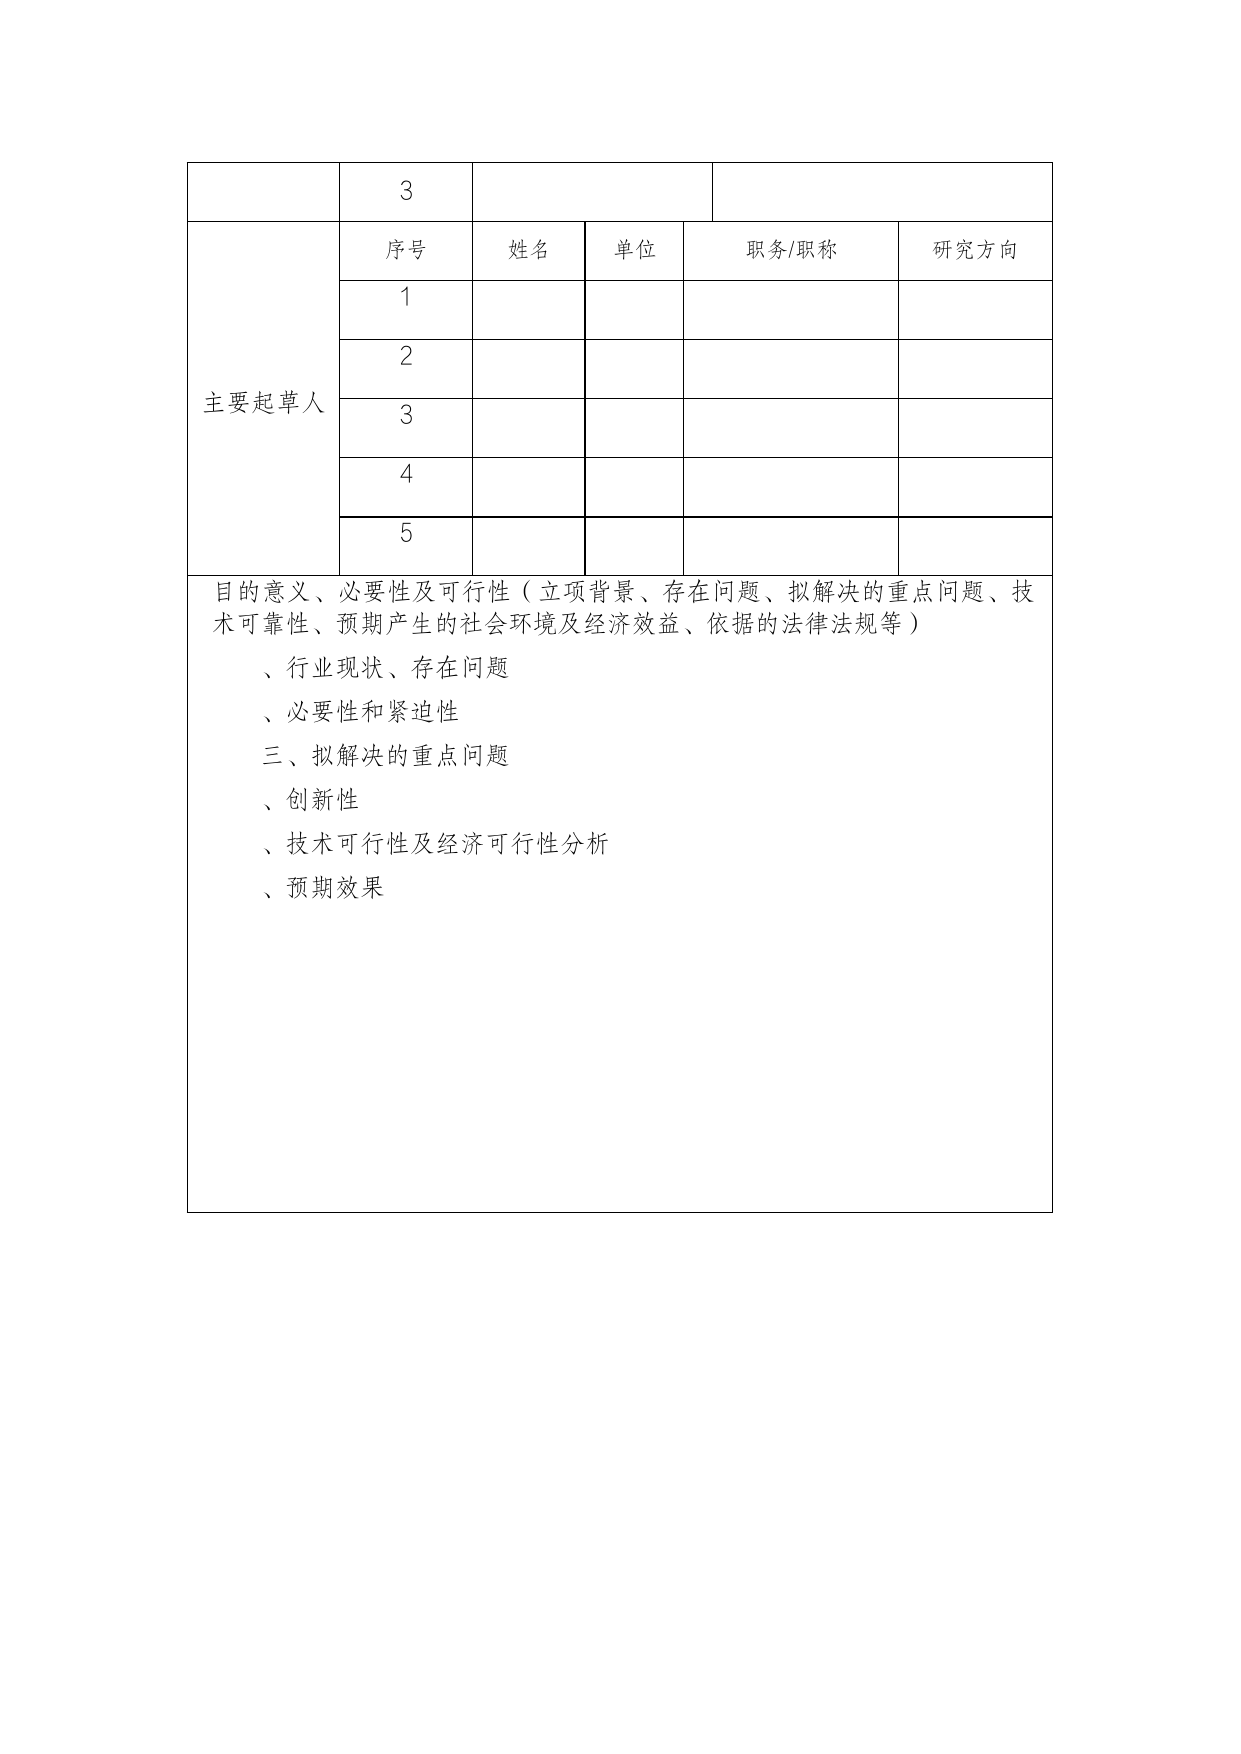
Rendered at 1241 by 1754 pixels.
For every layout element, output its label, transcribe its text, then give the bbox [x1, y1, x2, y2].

table_cell 2 [340, 340, 472, 398]
table_cell [684, 458, 898, 516]
table_cell [899, 399, 1052, 457]
table_cell 4 [340, 458, 472, 516]
table_cell [899, 340, 1052, 398]
table_cell [899, 518, 1052, 575]
table_cell 1 [340, 281, 472, 339]
table_cell 主要起草人 [188, 222, 339, 575]
table_cell 目的意义、必要性及可行性（立项背景、存在问题、拟解决的重点问题、技术可靠性、预期产生的社会环境及经济效益、依据的法律法规等） 行业现状、存在问题 必要性和紧迫性 拟解决的重点问题 创新性 技术可行性及经济可行性分析 预期效果 [188, 576, 1052, 1212]
table_cell [713, 163, 1052, 221]
table_cell 姓名 [473, 222, 584, 280]
table_cell 3 [340, 399, 472, 457]
table_cell [899, 281, 1052, 339]
table_cell [586, 340, 683, 398]
table_cell [473, 340, 584, 398]
table_cell [473, 458, 584, 516]
table_cell [473, 163, 712, 221]
table_cell 3 [340, 163, 472, 221]
table_cell [586, 399, 683, 457]
table_cell [473, 518, 584, 575]
table_cell [586, 281, 683, 339]
table_cell [684, 340, 898, 398]
table_cell [473, 281, 584, 339]
table_cell [684, 399, 898, 457]
table_cell 单位 [586, 222, 683, 280]
table_cell [684, 281, 898, 339]
table_cell [586, 518, 683, 575]
table_cell [684, 518, 898, 575]
table_cell 序号 [340, 222, 472, 280]
table_cell [899, 458, 1052, 516]
table_cell 研究方向 [899, 222, 1052, 280]
table_cell [586, 458, 683, 516]
table_cell [473, 399, 584, 457]
table_cell 职务/职称 [684, 222, 898, 280]
table_cell 5 [340, 518, 472, 575]
